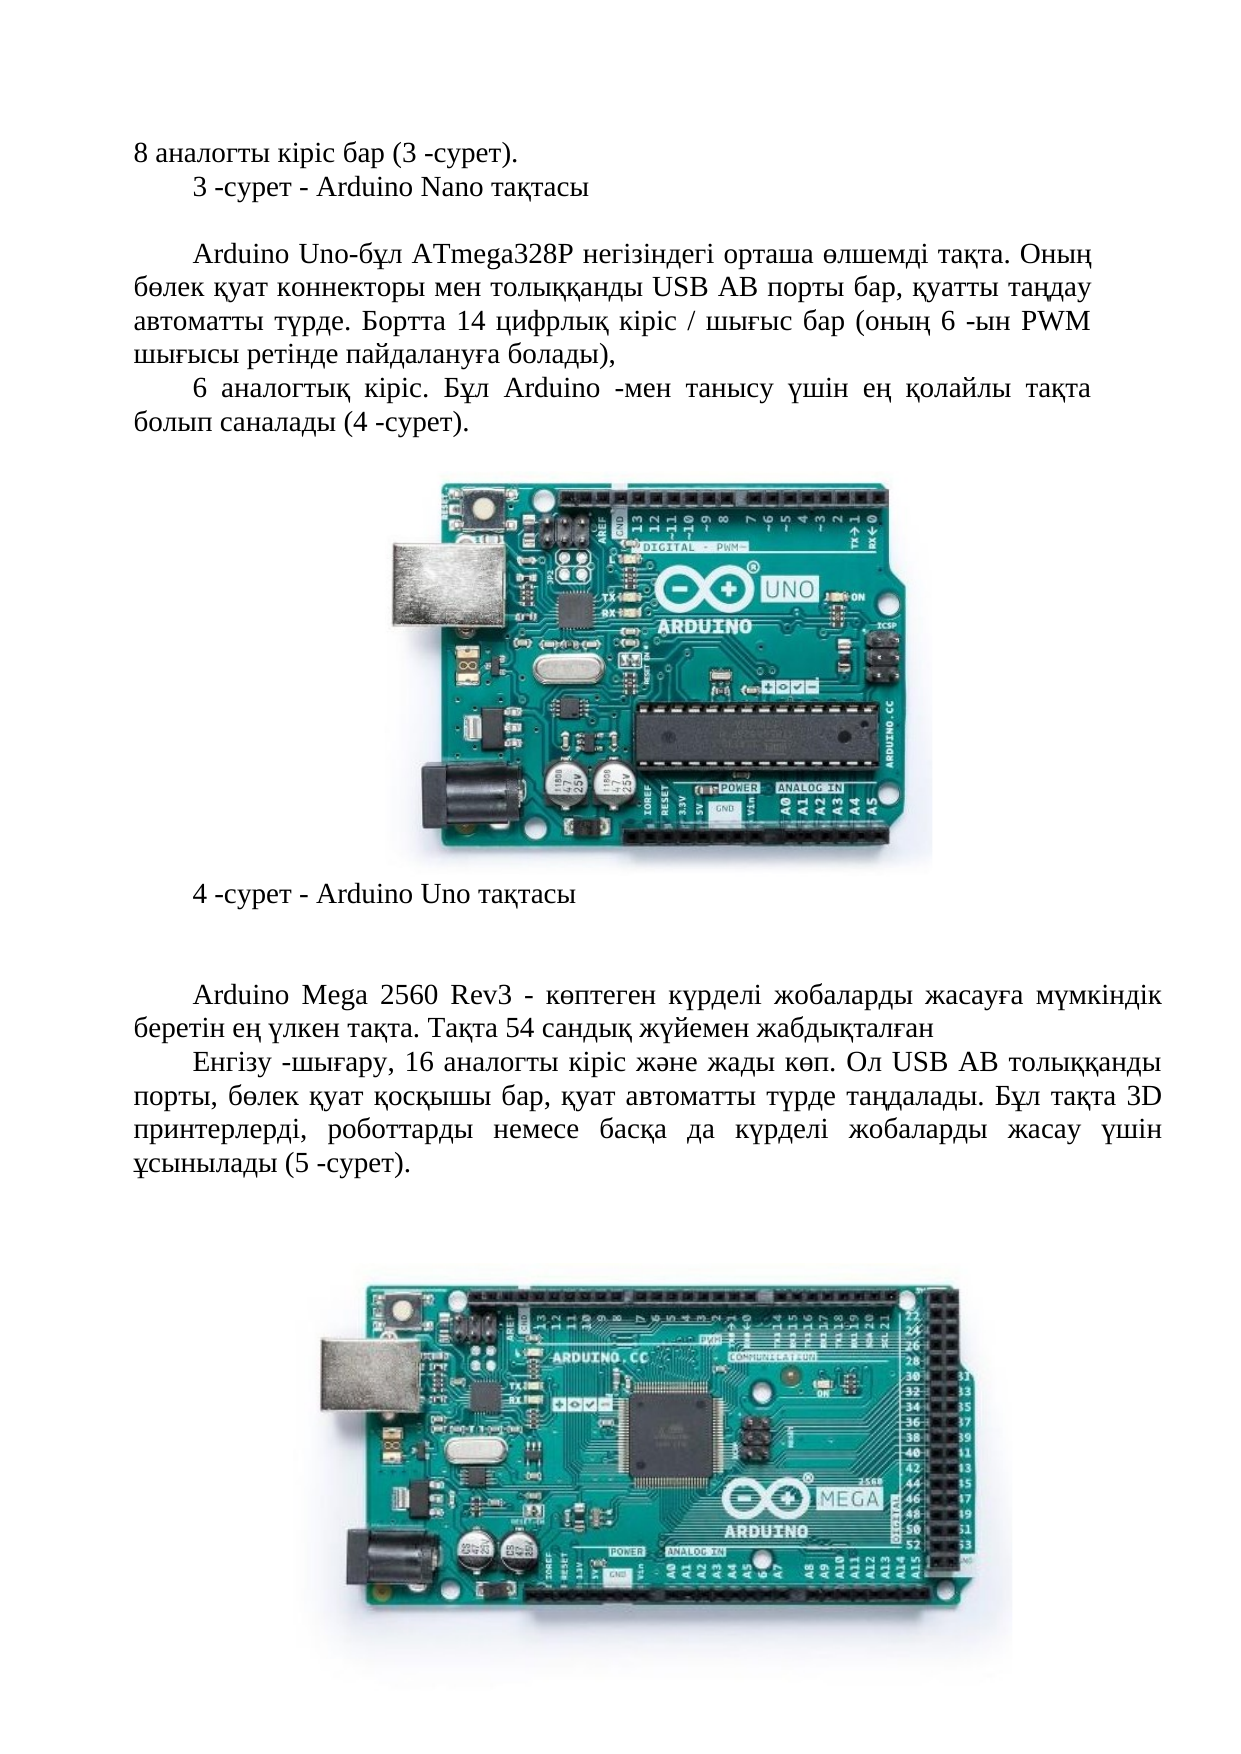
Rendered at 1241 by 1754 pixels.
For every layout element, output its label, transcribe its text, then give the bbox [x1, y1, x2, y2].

picture [293, 1263, 1013, 1691]
picture [384, 471, 933, 877]
text 6 аналогтық кіріс. Бұл Arduino -мен танысу үшін ең қолайлы тақта болып саналады (4 -сурет). [133, 370, 1093, 437]
text Енгізу -шығару, 16 аналогты кіріс және жады көп. Ол USB AB толыққанды порты, бөлек қуат қосқышы бар, қуат автоматты түрде таңдалады. Бұл тақта 3D принтерлерді, роботтарды немесе басқа да күрделі жобаларды жасау үшін ұсынылады (5 -сурет). [133, 1044, 1163, 1178]
text 3 -сурет - Arduino Nano тақтасы [133, 169, 1093, 202]
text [133, 135, 1163, 169]
text Arduino Uno-бұл ATmega328P негізіндегі орташа өлшемді тақта. Оның бөлек қуат коннекторы мен толыққанды USB AB порты бар, қуатты таңдау автоматты түрде. Бортта 14 цифрлық кіріс / шығыс бар (оның 6 -ын PWM шығысы ретінде пайдалануға болады), [133, 236, 1093, 370]
text Arduino Mega 2560 Rev3 - көптеген күрделі жобаларды жасауға мүмкіндік беретін ең үлкен тақта. Тақта 54 сандық жүйемен жабдықталған [133, 977, 1163, 1044]
